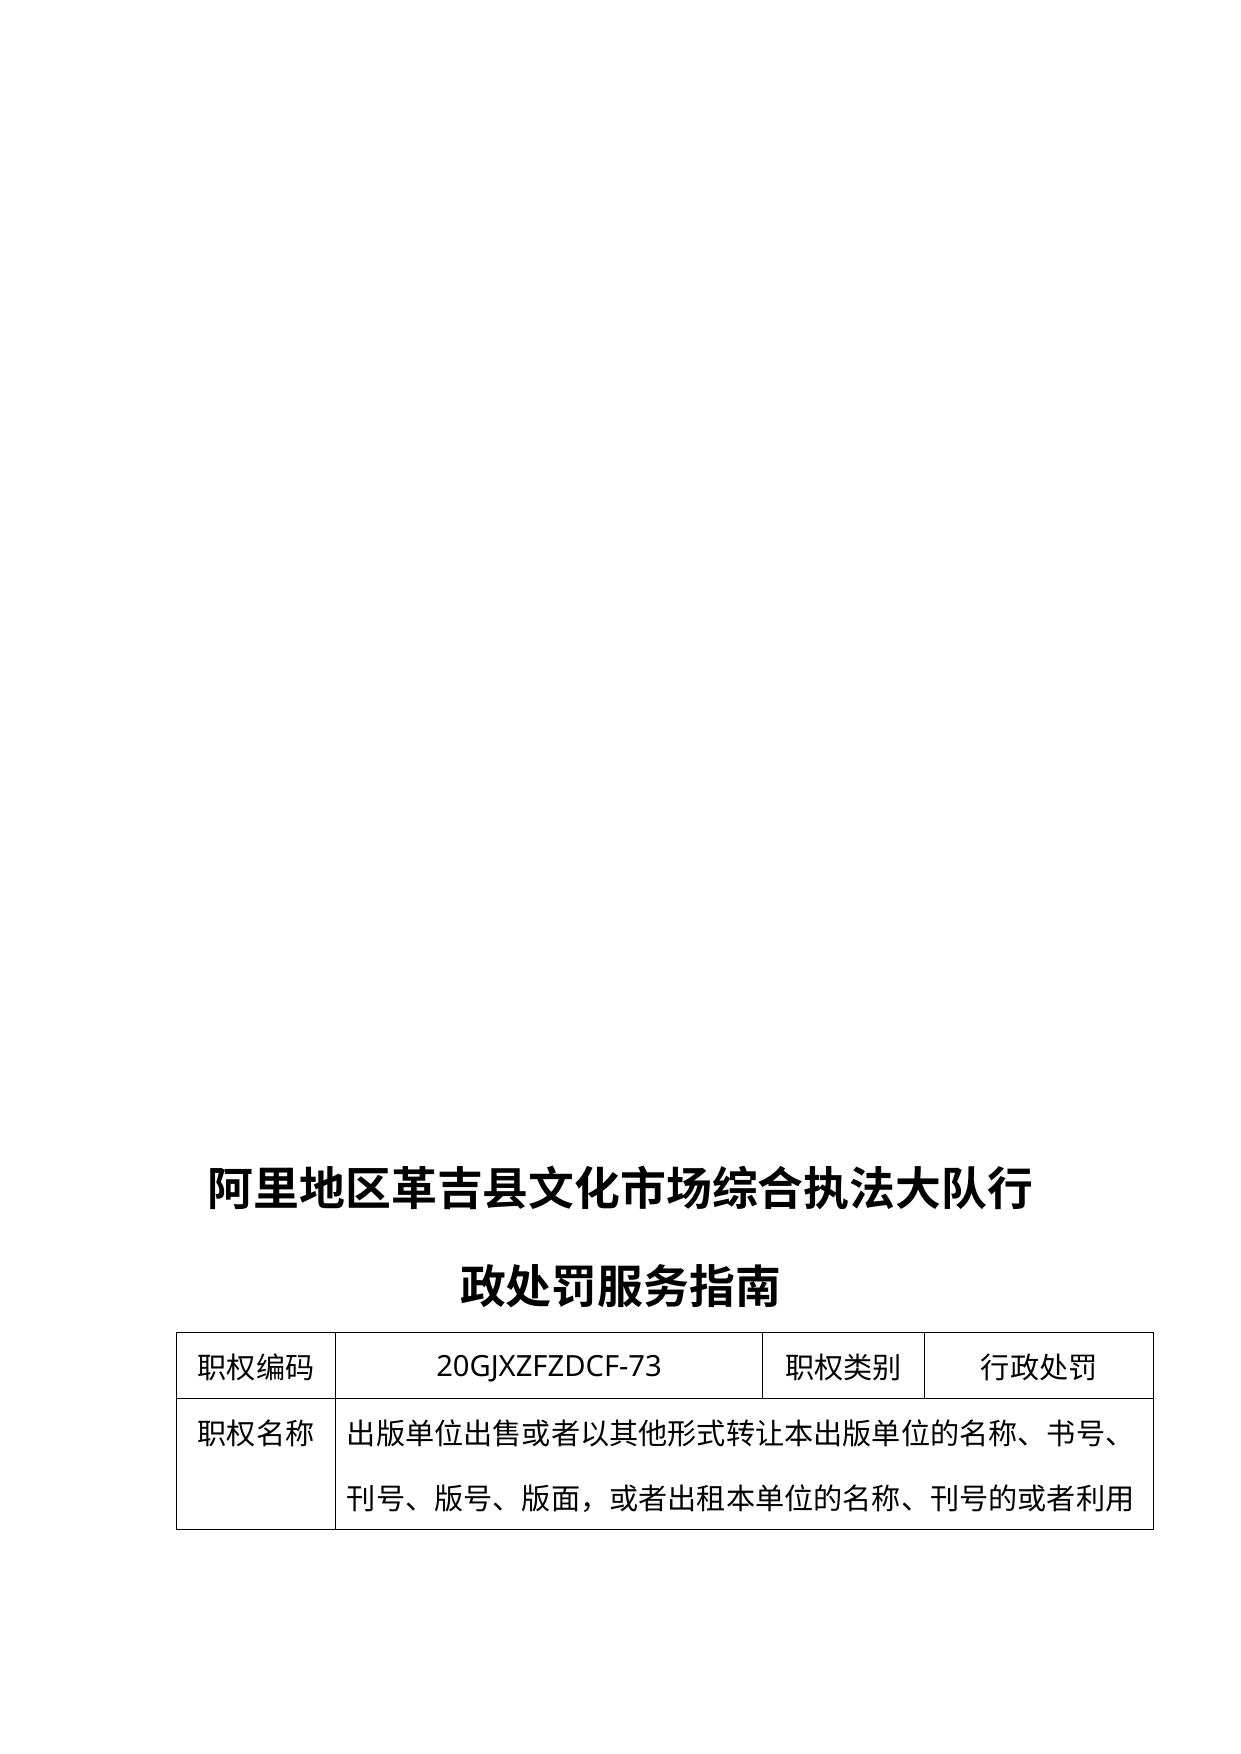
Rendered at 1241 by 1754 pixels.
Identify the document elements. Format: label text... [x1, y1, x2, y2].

table_header 职权编码 [177, 1333, 335, 1398]
table_header 行政处罚 [925, 1333, 1153, 1398]
table_header 20GJXZFZDCF-73 [336, 1333, 762, 1398]
table_header 职权类别 [763, 1333, 924, 1398]
table_cell 职权名称 [177, 1399, 335, 1529]
text 阿里地区革吉县文化市场综合执法大队行政处罚服务指南 [187, 1137, 1053, 1332]
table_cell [336, 1399, 1153, 1529]
